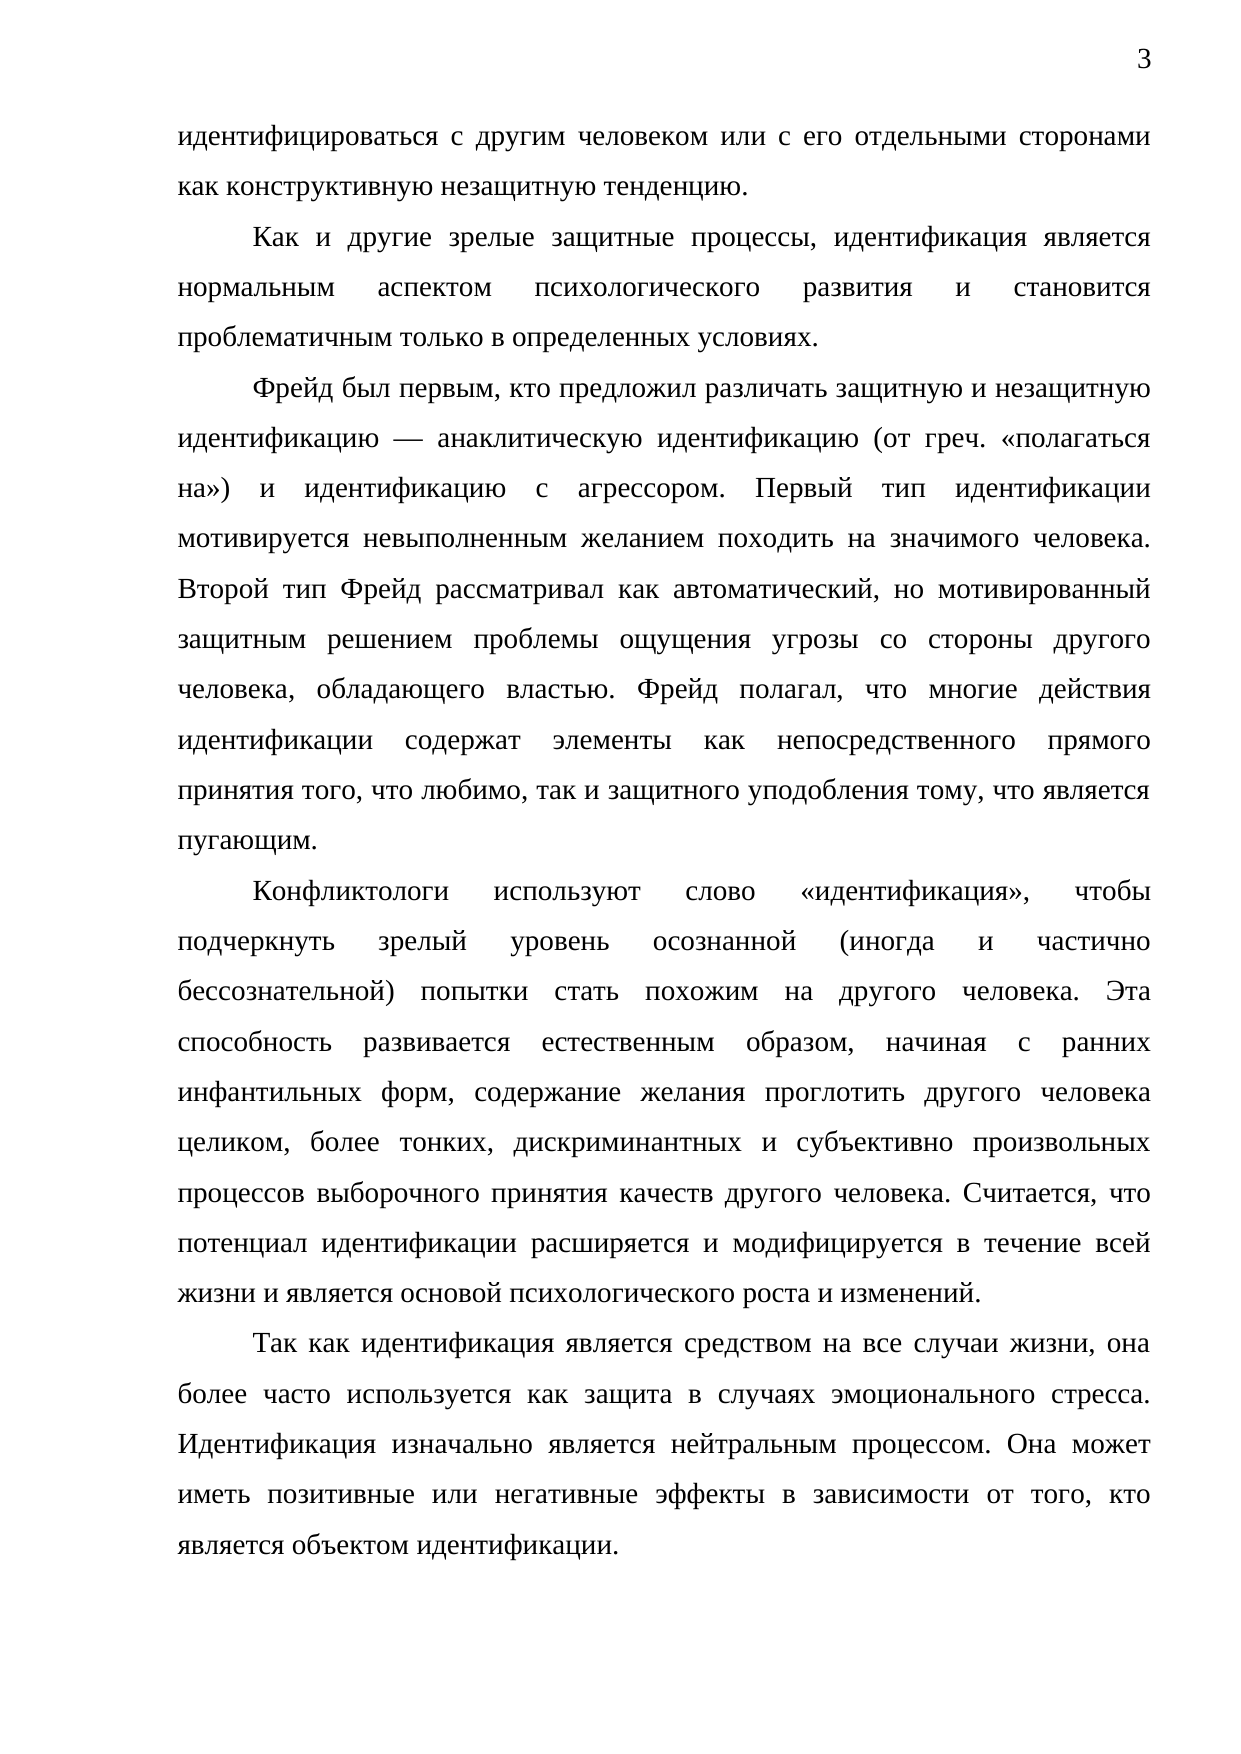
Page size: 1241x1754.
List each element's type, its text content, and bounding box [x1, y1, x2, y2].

text Конфликтологи используют слово «идентификация», чтобы подчеркнуть зрелый уровень осознанной (иногда и частично бессознательной) попытки стать похожим на другого человека. Эта способность развивается естественным образом, начиная с ранних инфантильных форм, содержание желания проглотить другого человека целиком, более тонких, дискриминантных и субъективно произвольных процессов выборочного принятия качеств другого человека. Считается, что потенциал идентификации расширяется и модифицируется в течение всей жизни и является основой психологического роста и изменений. [177, 873, 1152, 1309]
text Так как идентификация является средством на все случаи жизни, она более часто используется как защита в случаях эмоционального стресса. Идентификация изначально является нейтральным процессом. Она может иметь позитивные или негативные эффекты в зависимости от того, кто является объектом идентификации. [177, 1326, 1152, 1560]
text Фрейд был первым, кто предложил различать защитную и незащитную идентификацию — анаклитическую идентификацию (от греч. «полагаться на») и идентификацию с агрессором. Первый тип идентификации мотивируется невыполненным желанием походить на значимого человека. Второй тип Фрейд рассматривал как автоматический, но мотивированный защитным решением проблемы ощущения угрозы со стороны другого человека, обладающего властью. Фрейд полагал, что многие действия идентификации содержат элементы как непосредственного прямого принятия того, что любимо, так и защитного уподобления тому, что является пугающим. [177, 370, 1152, 856]
text Как и другие зрелые защитные процессы, идентификация является нормальным аспектом психологического развития и становится проблематичным только в определенных условиях. [177, 219, 1152, 353]
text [177, 118, 1152, 202]
